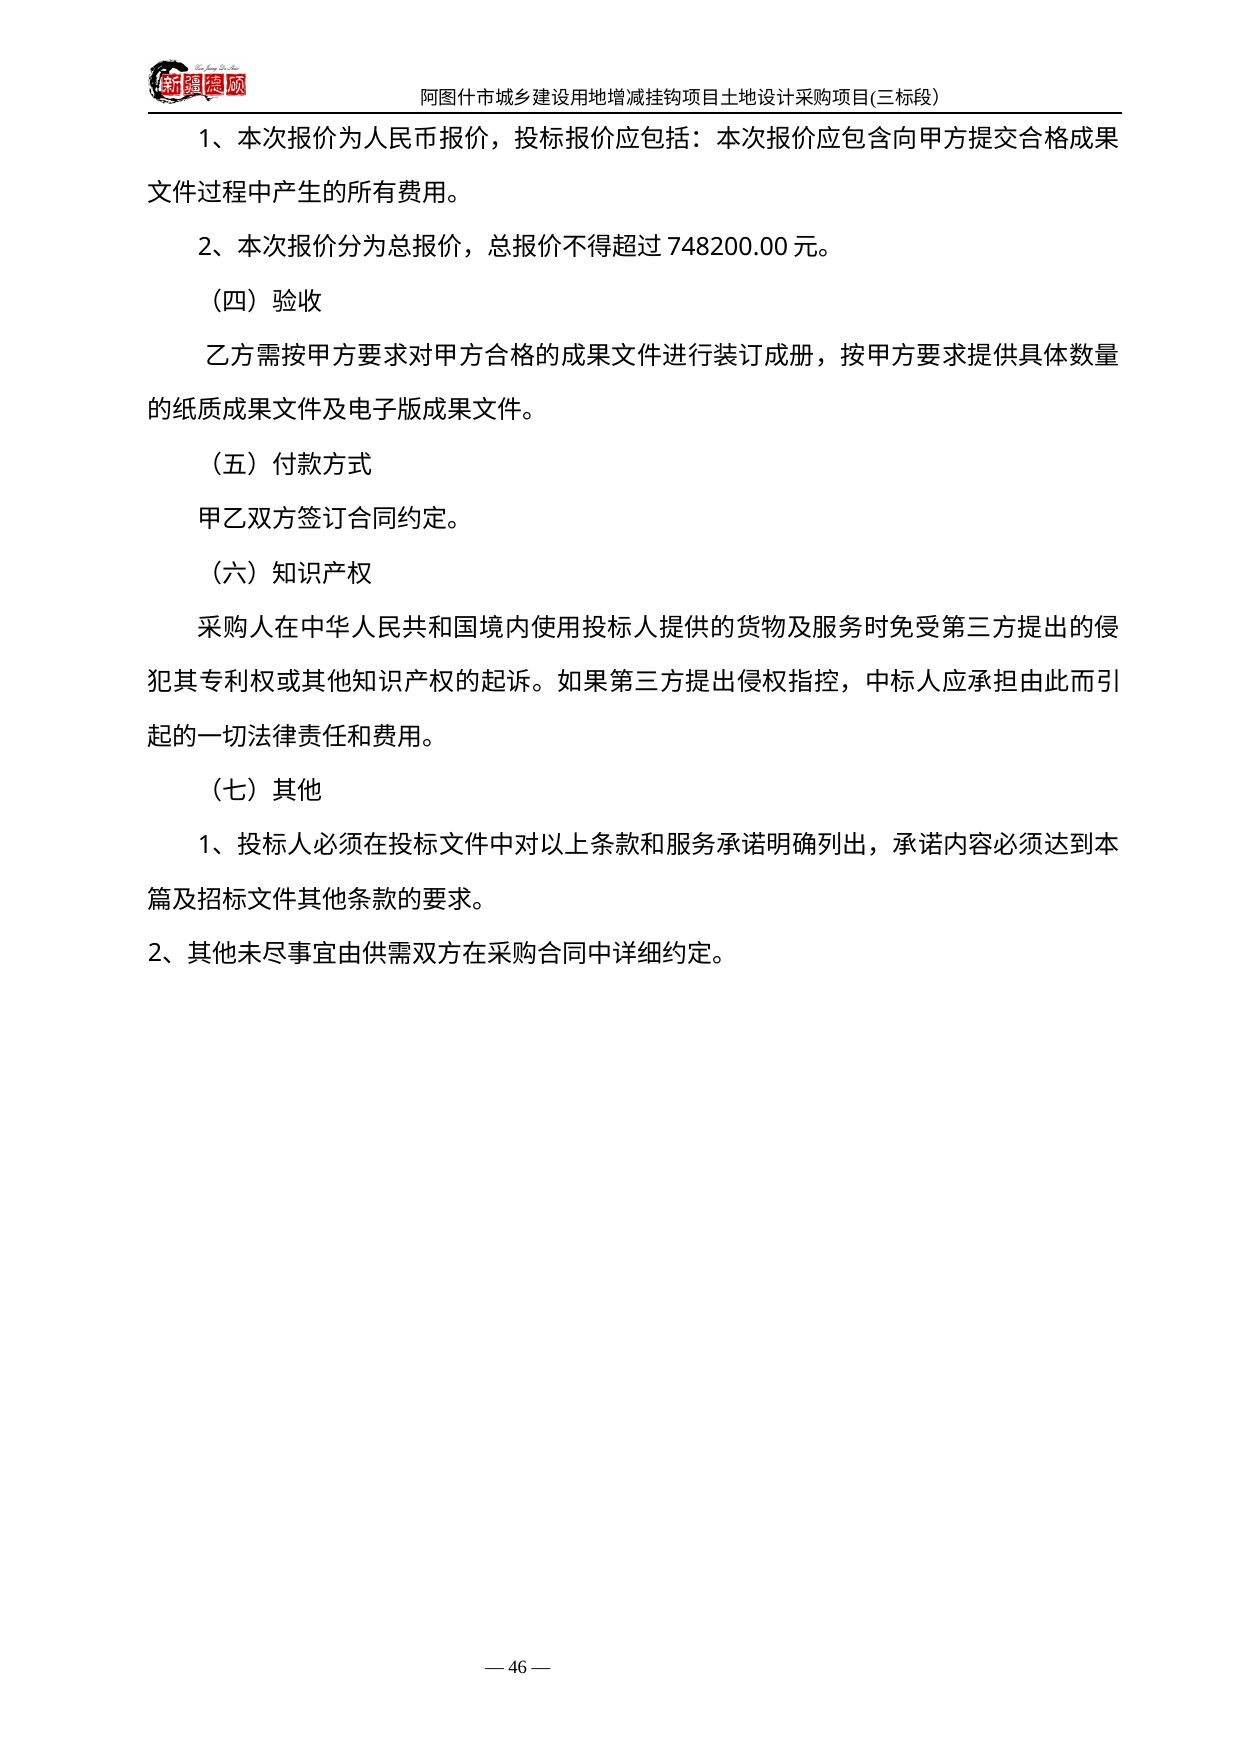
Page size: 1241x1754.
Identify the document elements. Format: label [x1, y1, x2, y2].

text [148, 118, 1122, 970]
picture [147, 59, 247, 105]
